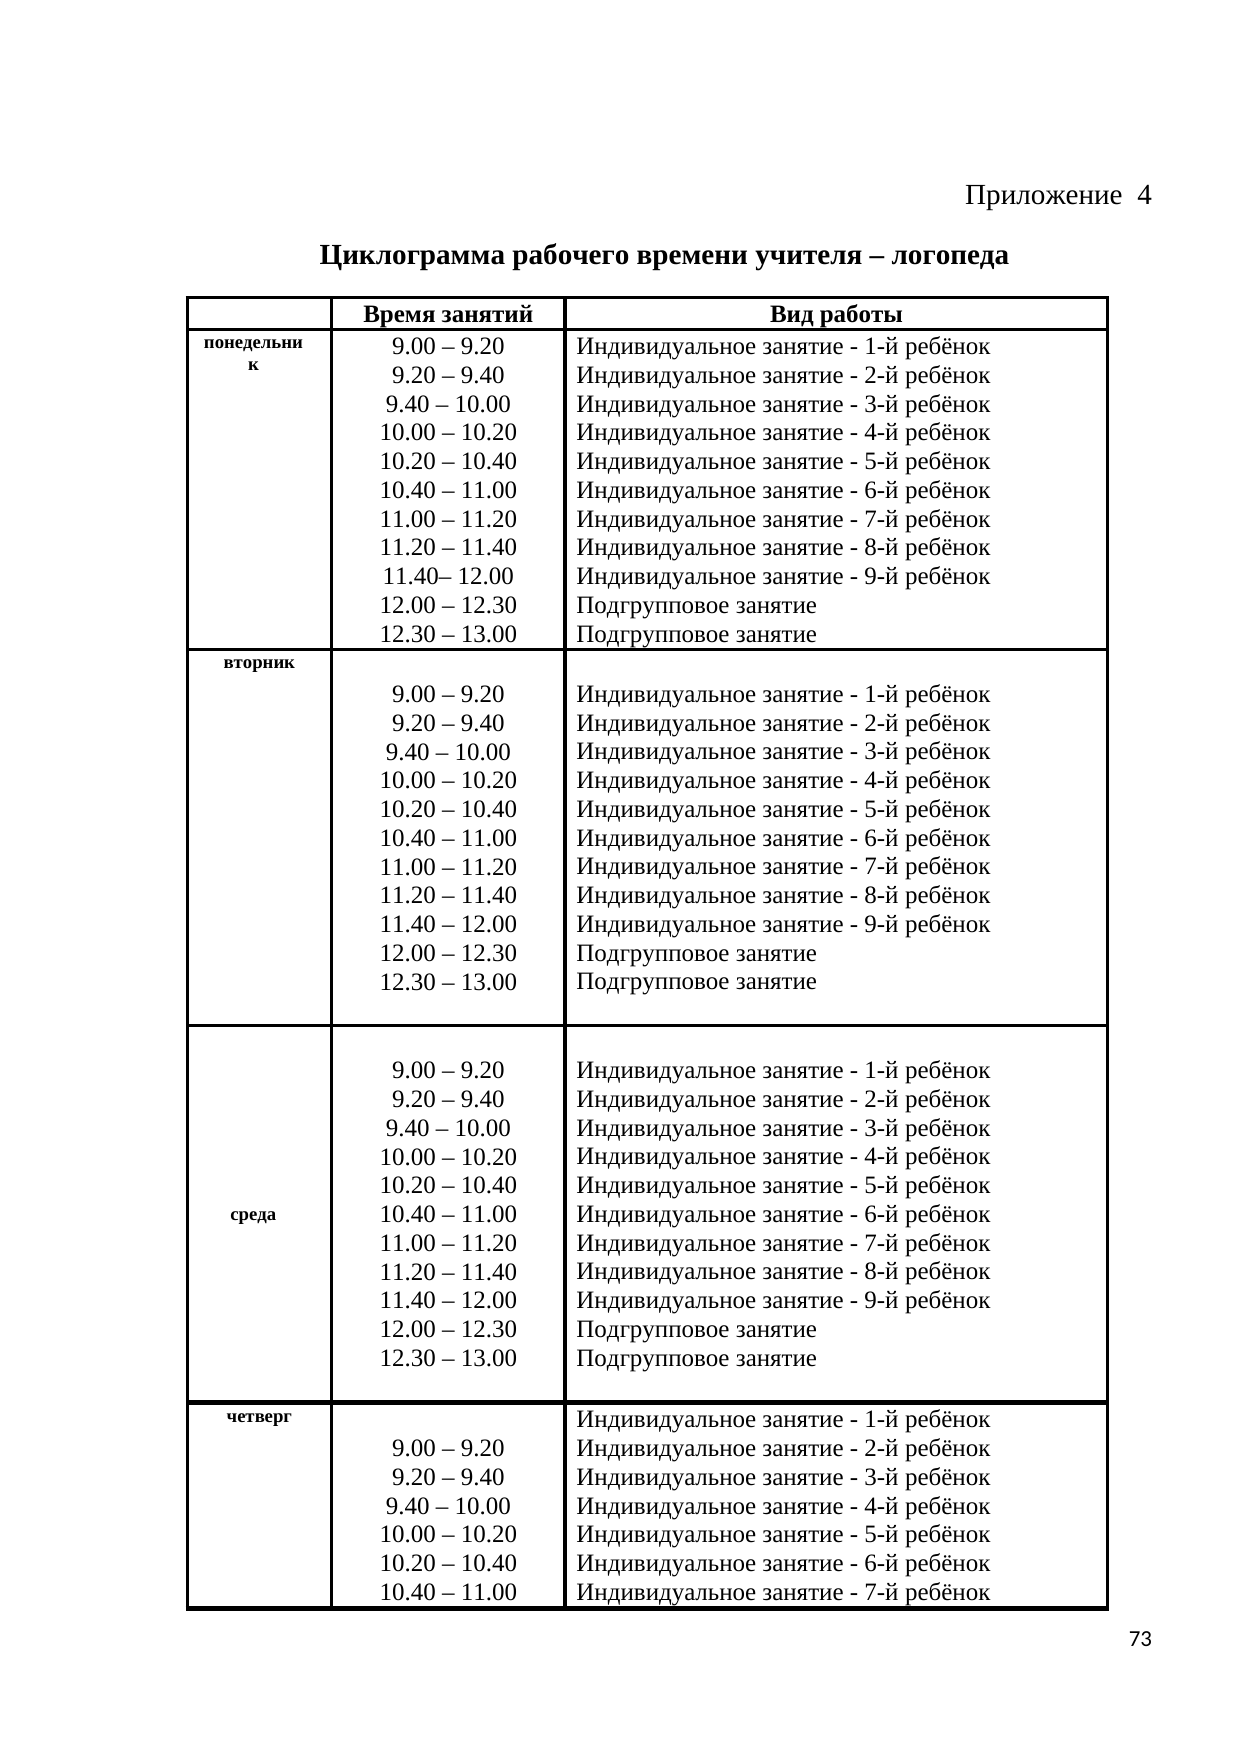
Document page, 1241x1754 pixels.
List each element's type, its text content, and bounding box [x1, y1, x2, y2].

text Приложение 4 [177, 177, 1152, 211]
text Циклограмма рабочего времени учителя – логопеда [177, 237, 1152, 270]
table_cell понедельник [189, 331, 330, 647]
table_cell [567, 1405, 1106, 1606]
table_cell вторник [189, 651, 330, 1024]
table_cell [333, 1405, 563, 1606]
table_header Время занятий [333, 299, 563, 328]
table_cell среда [189, 1027, 330, 1400]
table_header [189, 299, 330, 328]
table_header Вид работы [567, 299, 1106, 328]
table_cell четверг [189, 1405, 330, 1606]
